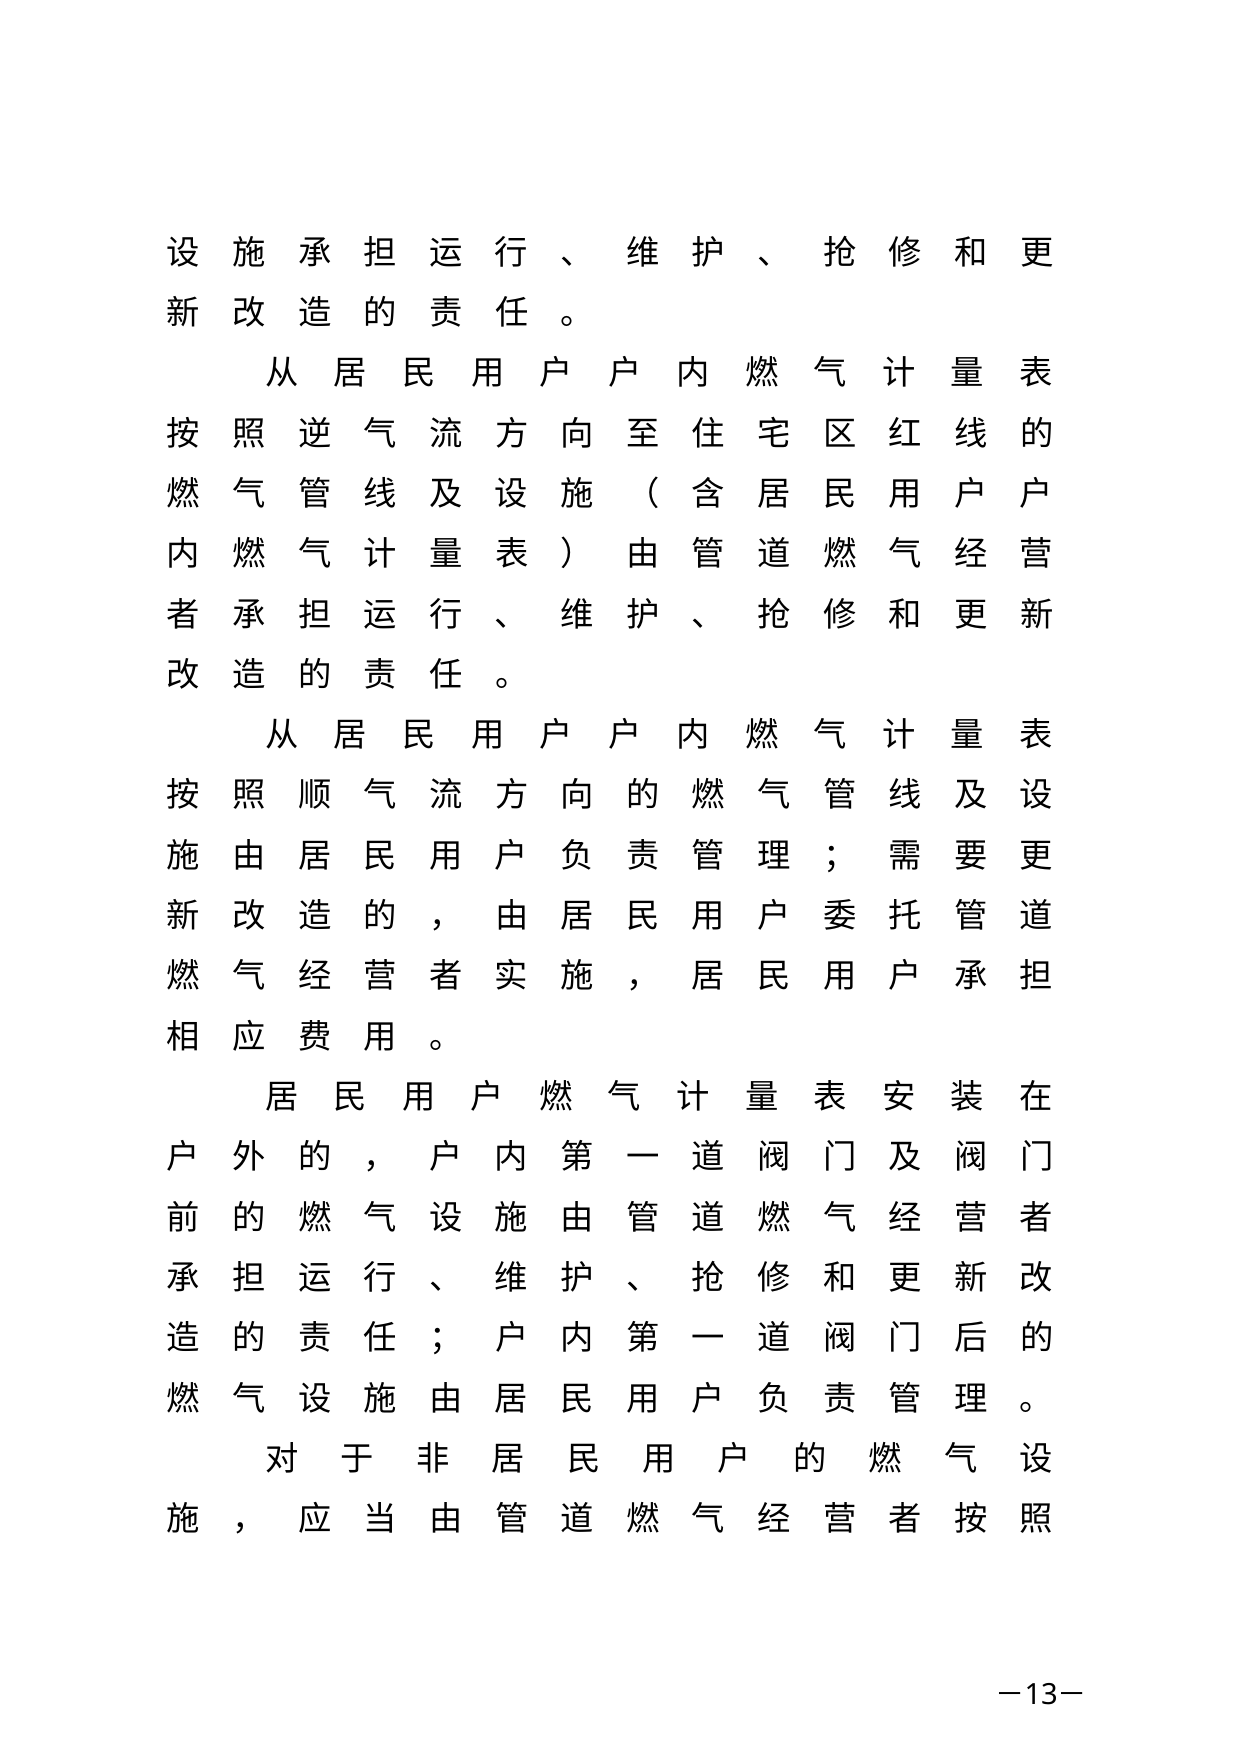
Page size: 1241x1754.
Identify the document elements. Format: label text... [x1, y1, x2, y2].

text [167, 219, 1085, 340]
text 居民用户燃气计量表安装在户外的，户内第一道阀门及阀门前的燃气设施由管道燃气经营者承担运行、维护、抢修和更新改造的责任；户内第一道阀门后的燃气设施由居民用户负责管理。 [167, 1064, 1085, 1426]
text 从居民用户户内燃气计量表按照顺气流方向的燃气管线及设施由居民用户负责管理；需要更新改造的，由居民用户委托管道燃气经营者实施，居民用户承担相应费用。 [167, 702, 1085, 1064]
text 从居民用户户内燃气计量表按照逆气流方向至住宅区红线的燃气管线及设施（含居民用户户内燃气计量表）由管道燃气经营者承担运行、维护、抢修和更新改造的责任。 [167, 340, 1085, 702]
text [167, 1426, 1085, 1546]
